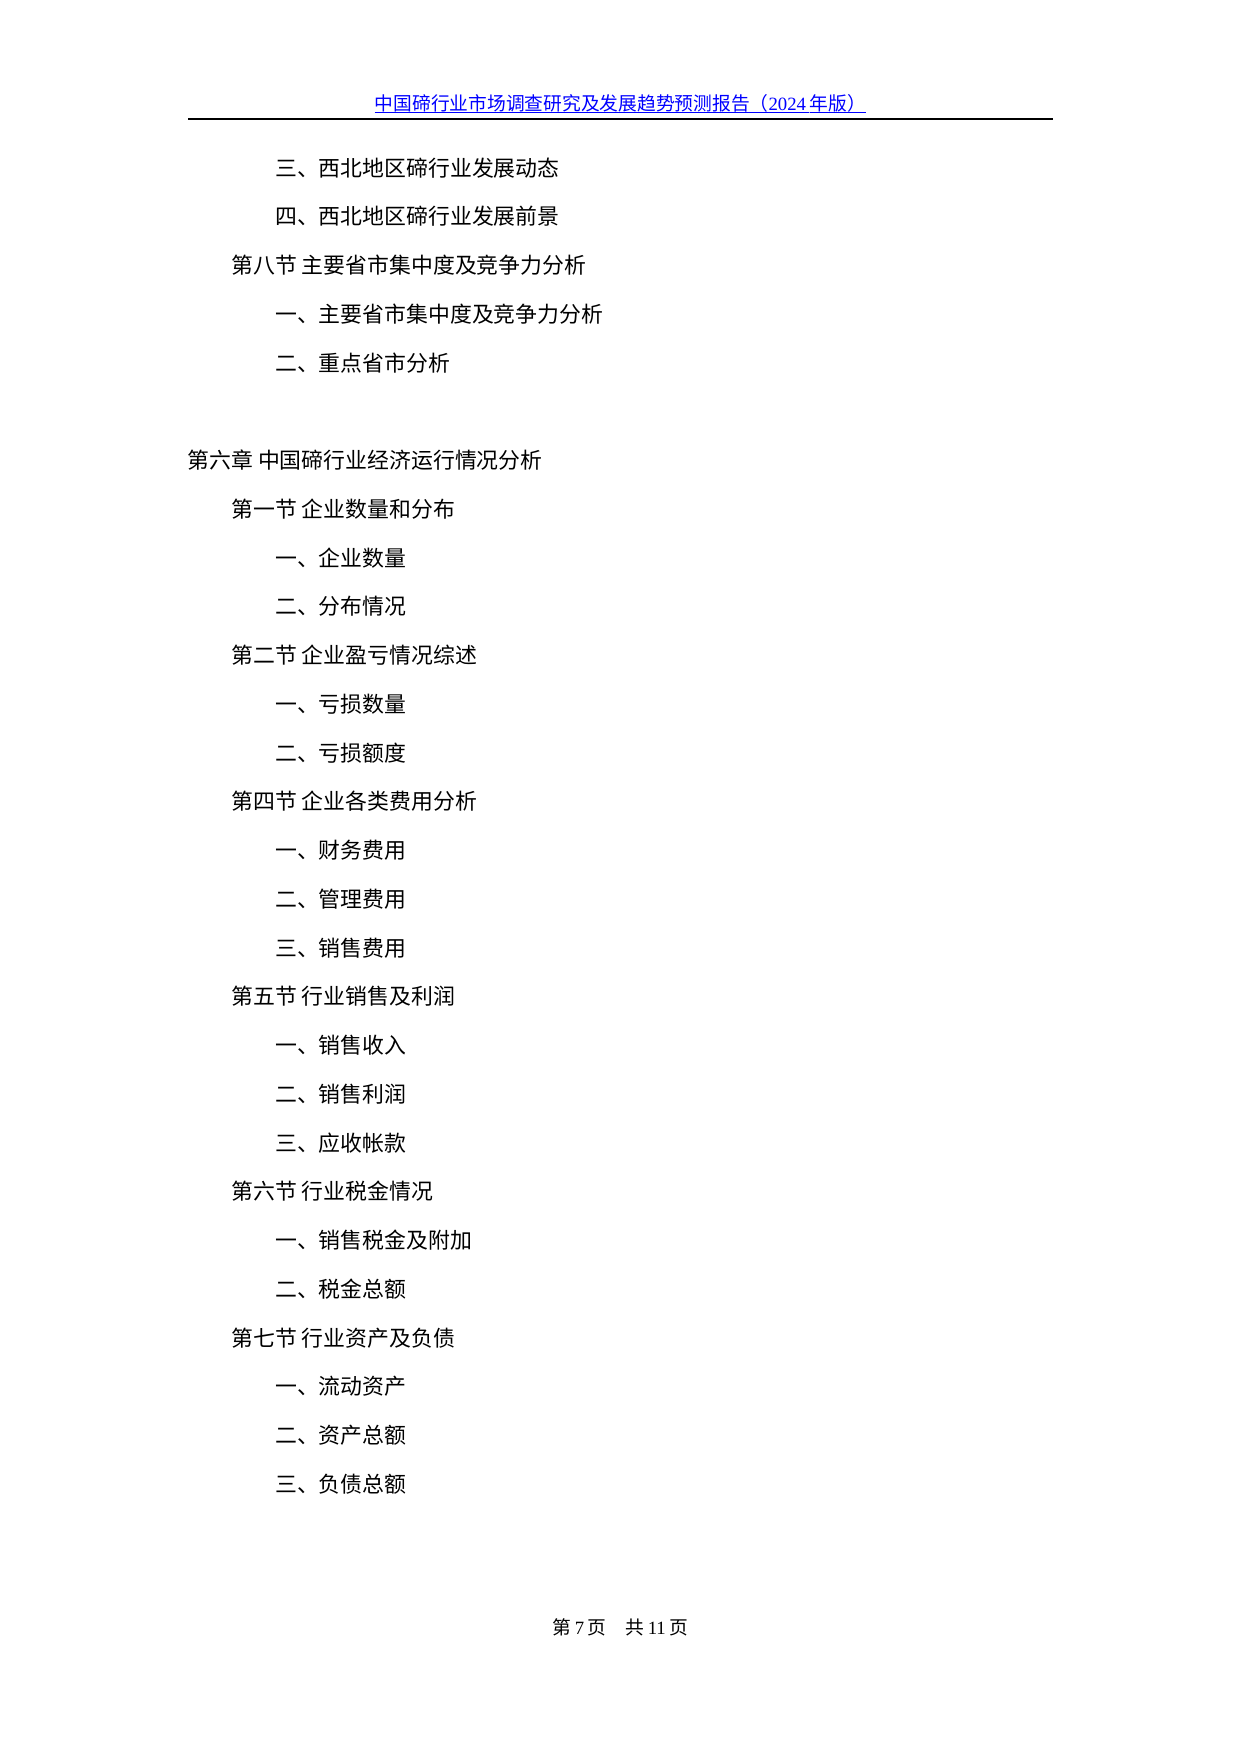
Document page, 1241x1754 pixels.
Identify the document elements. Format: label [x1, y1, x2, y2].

text [187, 150, 1053, 1499]
